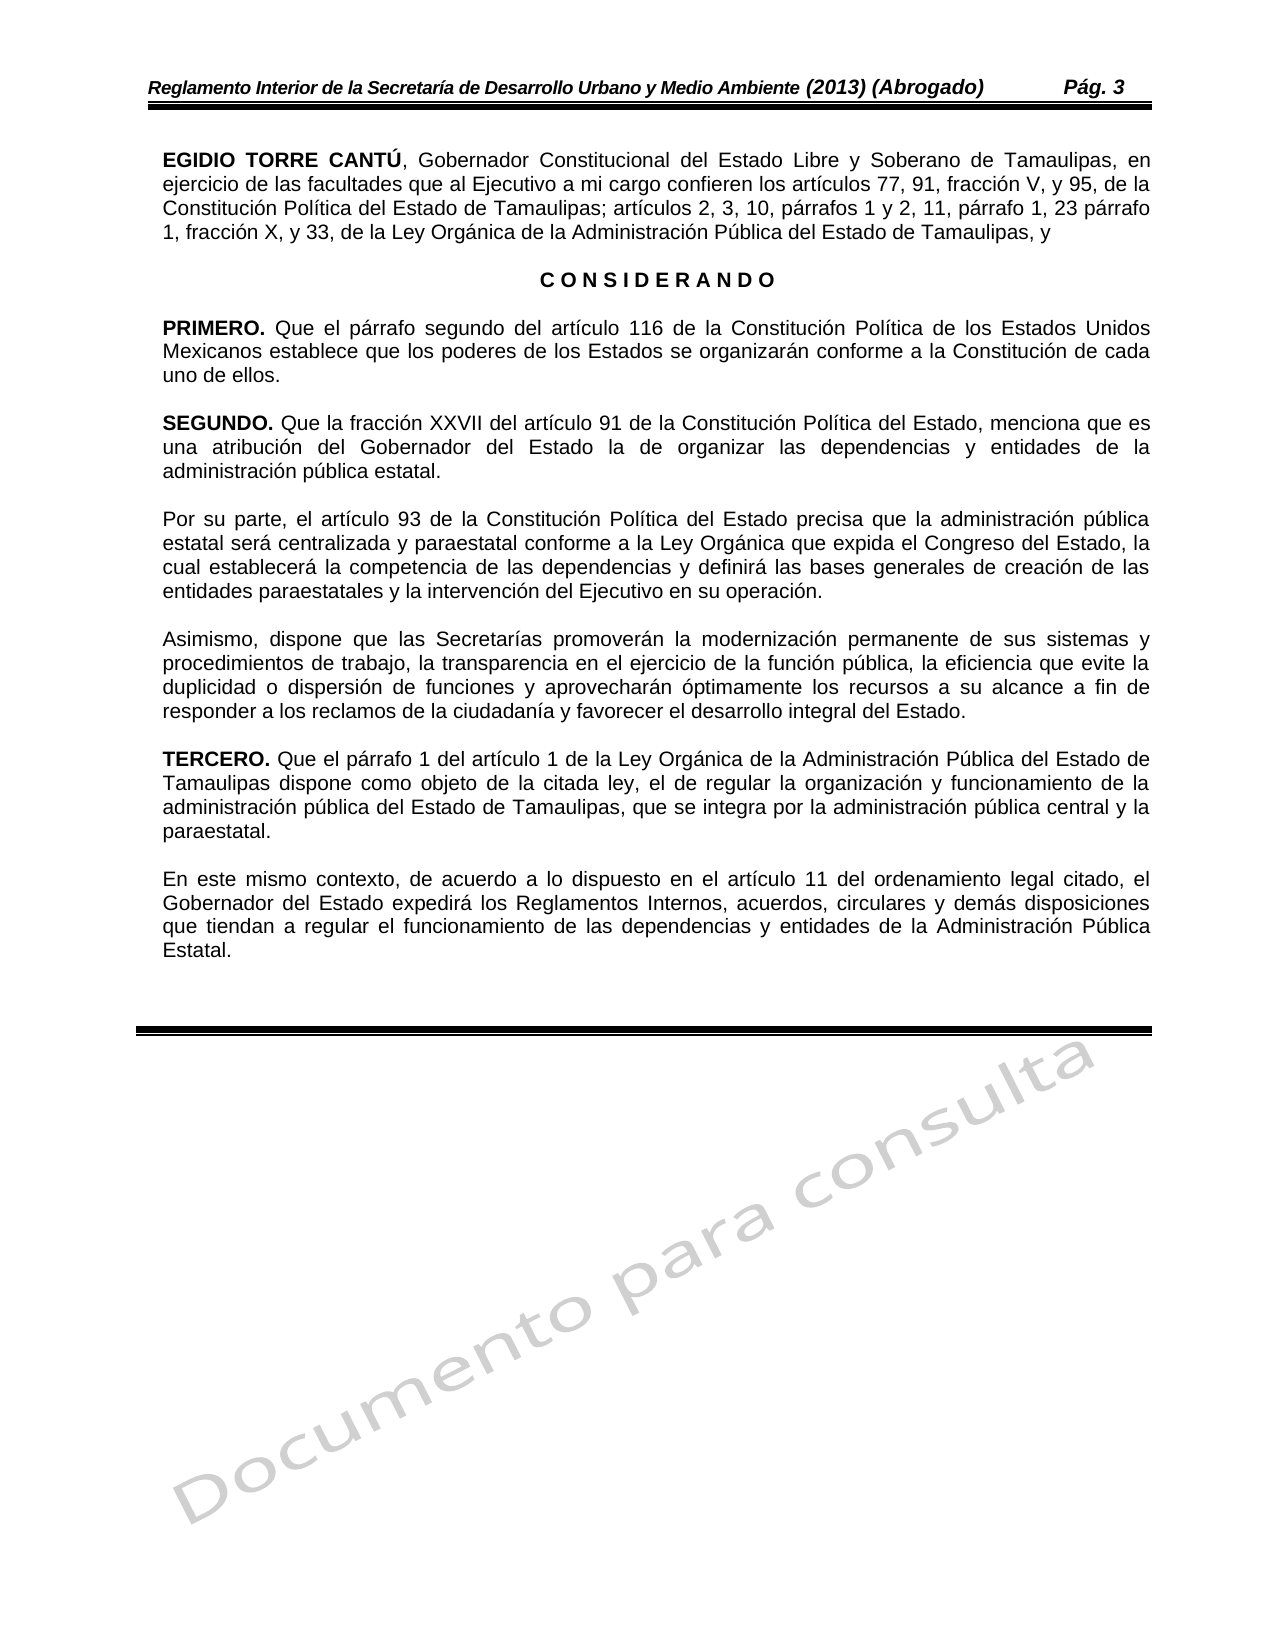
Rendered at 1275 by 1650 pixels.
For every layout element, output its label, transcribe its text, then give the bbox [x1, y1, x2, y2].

text SEGUNDO. Que la fracción XXVII del artículo 91 de la Constitución Política del Estado, menciona que es una atribución del Gobernador del Estado la de organizar las dependencias y entidades de la administración pública estatal. [162, 411, 1152, 483]
text En este mismo contexto, de acuerdo a lo dispuesto en el artículo 11 del ordenamiento legal citado, el Gobernador del Estado expedirá los Reglamentos Internos, acuerdos, circulares y demás disposiciones que tiendan a regular el funcionamiento de las dependencias y entidades de la Administración Pública Estatal. [162, 866, 1152, 962]
text C O N S I D E R A N D O [162, 267, 1152, 291]
text PRIMERO. Que el párrafo segundo del artículo 116 de la Constitución Política de los Estados Unidos Mexicanos establece que los poderes de los Estados se organizarán conforme a la Constitución de cada uno de ellos. [162, 315, 1152, 387]
text Por su parte, el artículo 93 de la Constitución Política del Estado precisa que la administración pública estatal será centralizada y paraestatal conforme a la Ley Orgánica que expida el Congreso del Estado, la cual establecerá la competencia de las dependencias y definirá las bases generales de creación de las entidades paraestatales y la intervención del Ejecutivo en su operación. [162, 507, 1152, 603]
text Asimismo, dispone que las Secretarías promoverán la modernización permanente de sus sistemas y procedimientos de trabajo, la transparencia en el ejercicio de la función pública, la eficiencia que evite la duplicidad o dispersión de funciones y aprovecharán óptimamente los recursos a su alcance a fin de responder a los reclamos de la ciudadanía y favorecer el desarrollo integral del Estado. [162, 627, 1152, 723]
text EGIDIO TORRE CANTÚ, Gobernador Constitucional del Estado Libre y Soberano de Tamaulipas, en ejercicio de las facultades que al Ejecutivo a mi cargo confieren los artículos 77, 91, fracción V, y 95, de la Constitución Política del Estado de Tamaulipas; artículos 2, 3, 10, párrafos 1 y 2, 11, párrafo 1, 23 párrafo 1, fracción X, y 33, de la Ley Orgánica de la Administración Pública del Estado de Tamaulipas, y [162, 148, 1152, 243]
text TERCERO. Que el párrafo 1 del artículo 1 de la Ley Orgánica de la Administración Pública del Estado de Tamaulipas dispone como objeto de la citada ley, el de regular la organización y funcionamiento de la administración pública del Estado de Tamaulipas, que se integra por la administración pública central y la paraestatal. [162, 747, 1152, 842]
